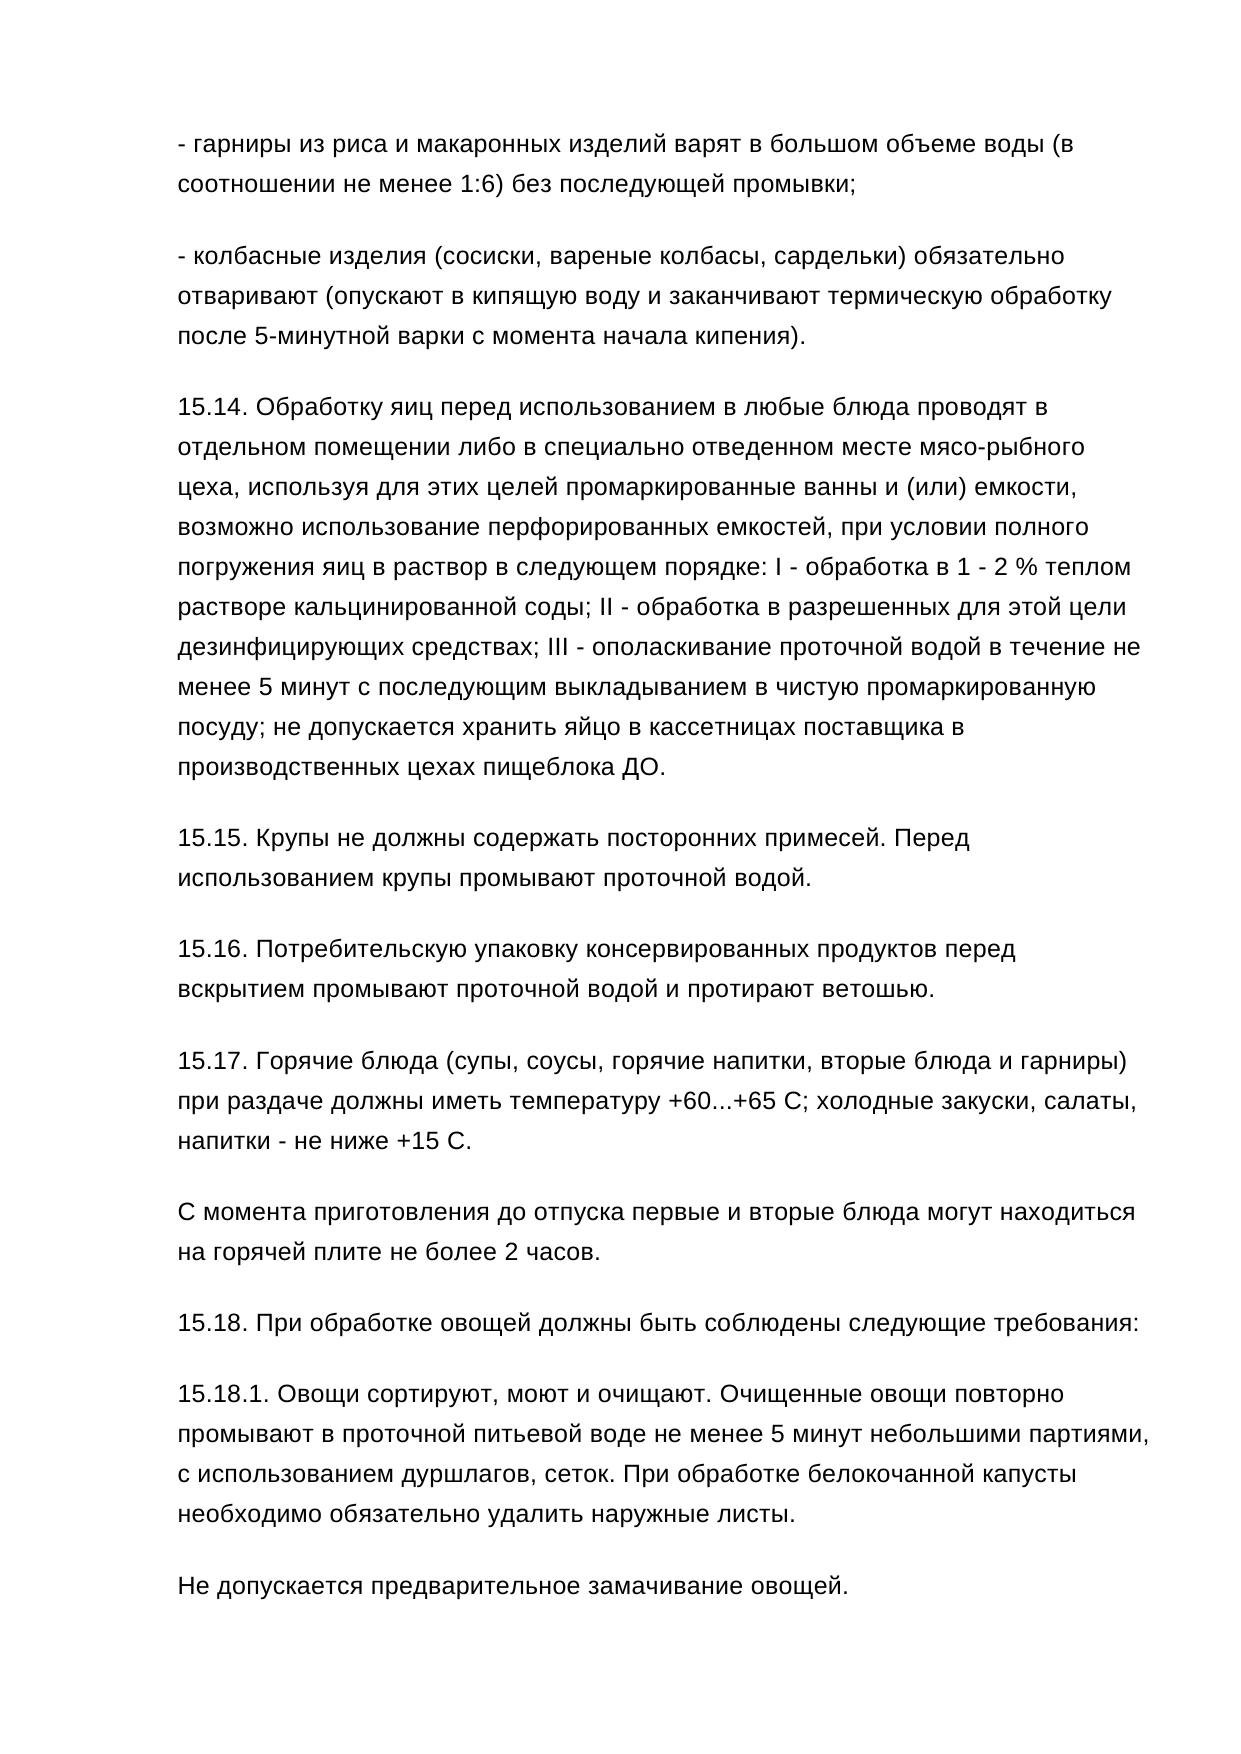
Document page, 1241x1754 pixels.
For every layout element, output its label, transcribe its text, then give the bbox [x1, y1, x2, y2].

text 15.15. Крупы не должны содержать посторонних примесей. Перед использованием крупы промывают проточной водой. [177, 812, 1152, 892]
text - колбасные изделия (сосиски, вареные колбасы, сардельки) обязательно отваривают (опускают в кипящую воду и заканчивают термическую обработку после 5-минутной варки с момента начала кипения). [177, 229, 1152, 349]
text 15.18.1. Овощи сортируют, моют и очищают. Очищенные овощи повторно промывают в проточной питьевой воде не менее 5 минут небольшими партиями, с использованием дуршлагов, сеток. При обработке белокочанной капусты необходимо обязательно удалить наружные листы. [177, 1368, 1152, 1528]
text 15.17. Горячие блюда (супы, соусы, горячие напитки, вторые блюда и гарниры) при раздаче должны иметь температуру +60...+65 С; холодные закуски, салаты, напитки - не ниже +15 С. [177, 1034, 1152, 1154]
text Не допускается предварительное замачивание овощей. [177, 1559, 1152, 1599]
text 15.18. При обработке овощей должны быть соблюдены следующие требования: [177, 1297, 1152, 1337]
text С момента приготовления до отпуска первые и вторые блюда могут находиться на горячей плите не более 2 часов. [177, 1186, 1152, 1266]
text 15.16. Потребительскую упаковку консервированных продуктов перед вскрытием промывают проточной водой и протирают ветошью. [177, 923, 1152, 1003]
text - гарниры из риса и макаронных изделий варят в большом объеме воды (в соотношении не менее 1:6) без последующей промывки; [177, 118, 1152, 198]
text 15.14. Обработку яиц перед использованием в любые блюда проводят в отдельном помещении либо в специально отведенном месте мясо-рыбного цеха, используя для этих целей промаркированные ванны и (или) емкости, возможно использование перфорированных емкостей, при условии полного погружения яиц в раствор в следующем порядке: I - обработка в 1 - 2 % теплом растворе кальцинированной соды; II - обработка в разрешенных для этой цели дезинфицирующих средствах; III - ополаскивание проточной водой в течение не менее 5 минут с последующим выкладыванием в чистую промаркированную посуду; не допускается хранить яйцо в кассетницах поставщика в производственных цехах пищеблока ДО. [177, 381, 1152, 781]
